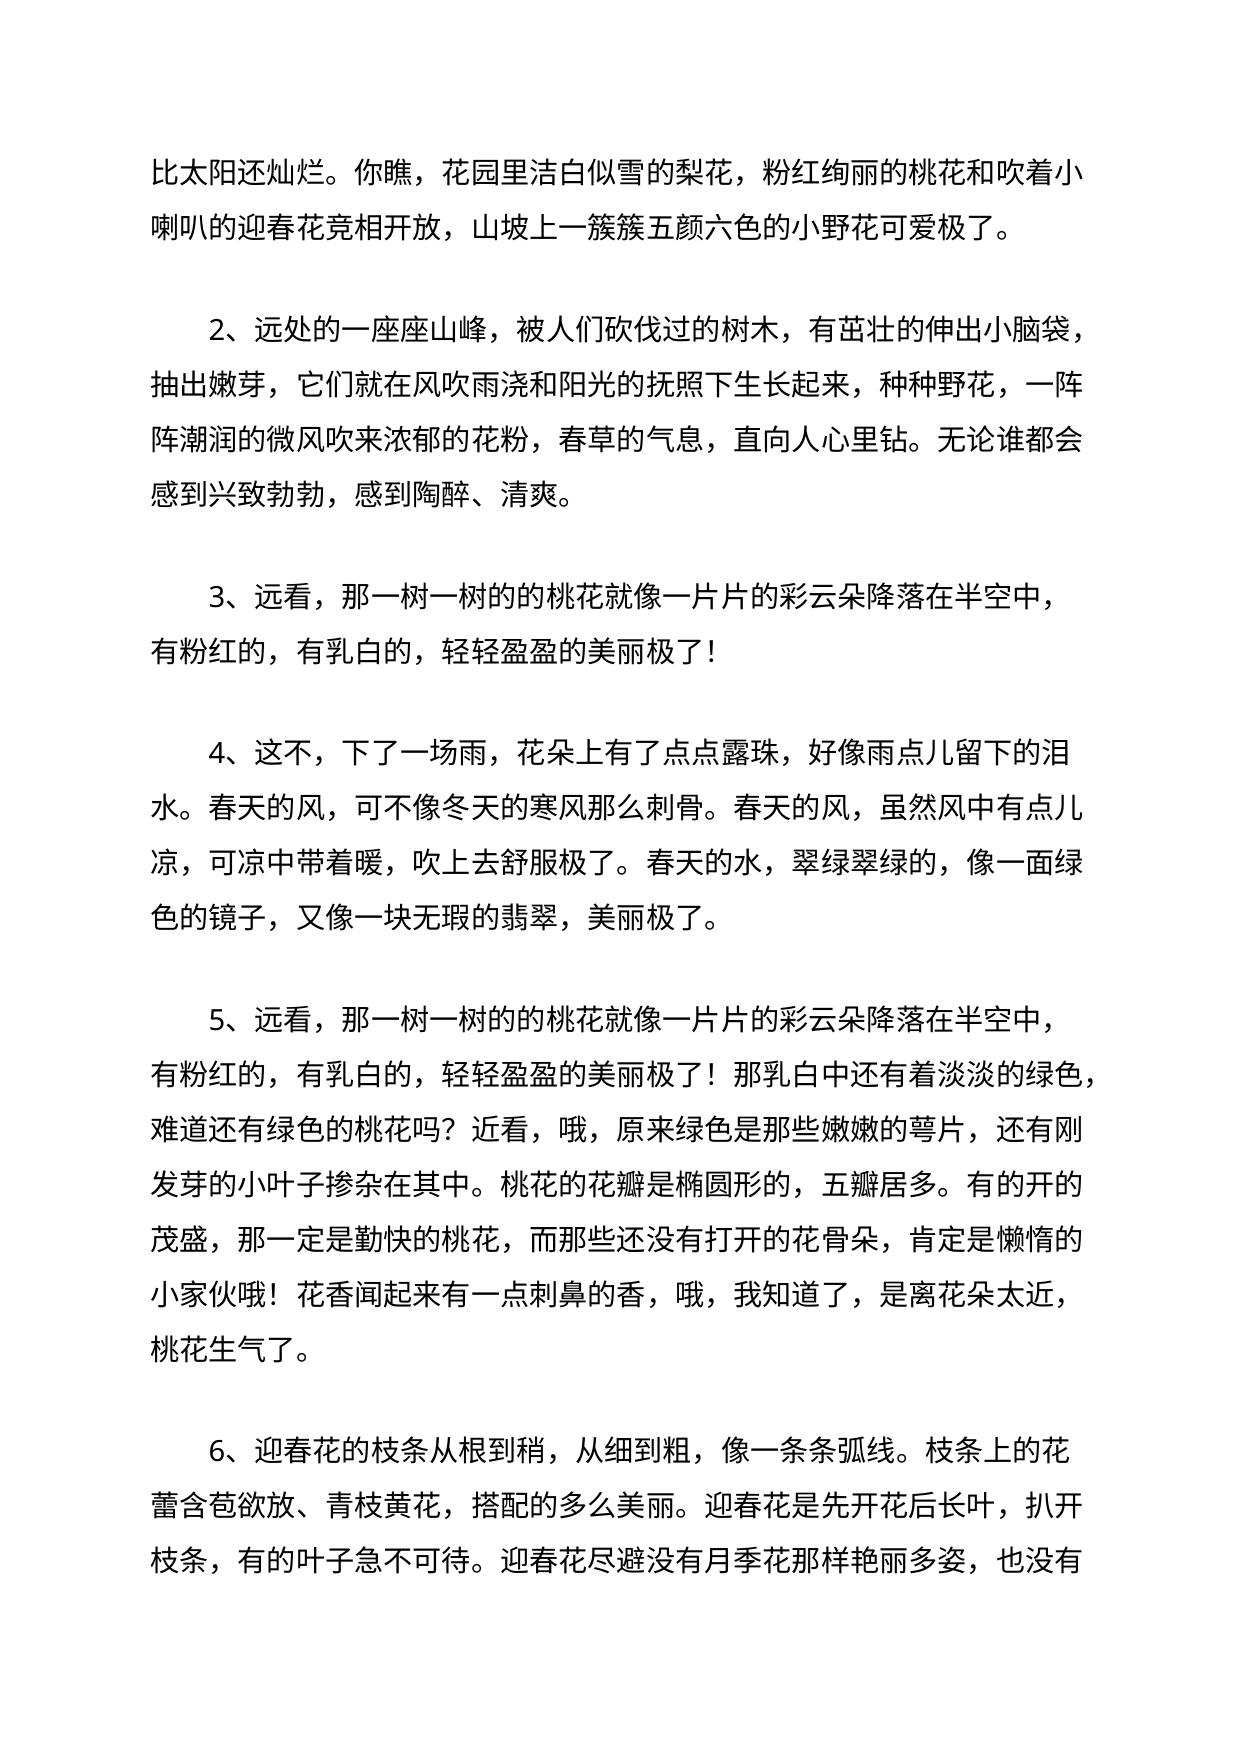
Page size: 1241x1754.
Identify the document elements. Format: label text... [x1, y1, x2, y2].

text 2、远处的一座座山峰，被人们砍伐过的树木，有茁壮的伸出小脑袋，抽出嫩芽，它们就在风吹雨浇和阳光的抚照下生长起来，种种野花，一阵阵潮润的微风吹来浓郁的花粉，春草的气息，直向人心里钻。无论谁都会感到兴致勃勃，感到陶醉、清爽。 [150, 307, 1090, 514]
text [150, 150, 1090, 247]
text 5、远看，那一树一树的的桃花就像一片片的彩云朵降落在半空中，有粉红的，有乳白的，轻轻盈盈的美丽极了！那乳白中还有着淡淡的绿色，难道还有绿色的桃花吗？近看，哦，原来绿色是那些嫩嫩的萼片，还有刚发芽的小叶子掺杂在其中。桃花的花瓣是椭圆形的，五瓣居多。有的开的茂盛，那一定是勤快的桃花，而那些还没有打开的花骨朵，肯定是懒惰的小家伙哦！花香闻起来有一点刺鼻的香，哦，我知道了，是离花朵太近，桃花生气了。 [150, 997, 1090, 1368]
text 4、这不，下了一场雨，花朵上有了点点露珠，好像雨点儿留下的泪水。春天的风，可不像冬天的寒风那么刺骨。春天的风，虽然风中有点儿凉，可凉中带着暖，吹上去舒服极了。春天的水，翠绿翠绿的，像一面绿色的镜子，又像一块无瑕的翡翠，美丽极了。 [150, 730, 1090, 937]
text 3、远看，那一树一树的的桃花就像一片片的彩云朵降落在半空中，有粉红的，有乳白的，轻轻盈盈的美丽极了！ [150, 573, 1090, 671]
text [150, 1428, 1090, 1580]
